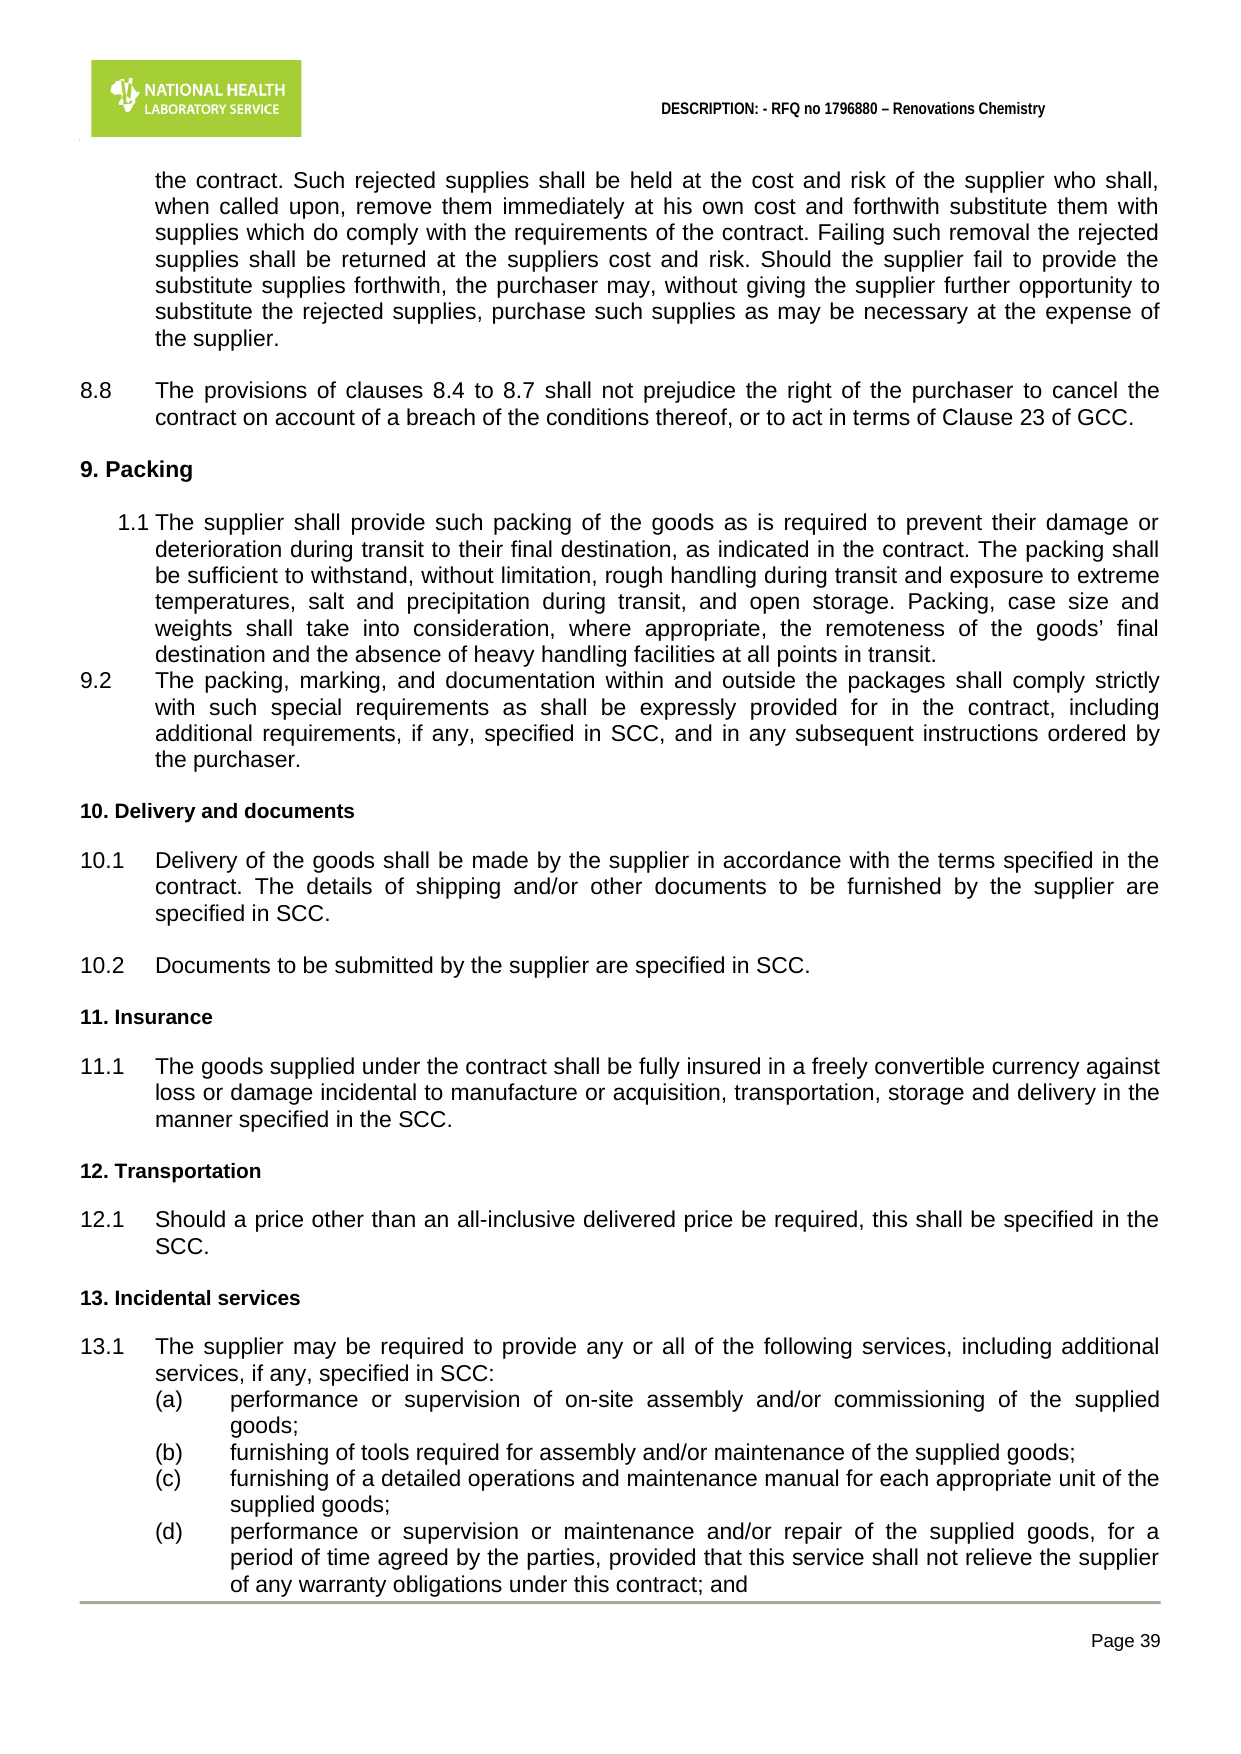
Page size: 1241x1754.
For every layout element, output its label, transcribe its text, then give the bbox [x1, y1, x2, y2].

text 11. Insurance [80, 1005, 1161, 1029]
text (b) furnishing of tools required for assembly and/or maintenance of the supplied goods; [80, 1439, 1161, 1465]
text 12. Transportation [80, 1158, 1161, 1182]
text 8.8 The provisions of clauses 8.4 to 8.7 shall not prejudice the right of the purchaser to cancel the contract on account of a breach of the conditions thereof, or to act in terms of Clause 23 of GCC. [80, 377, 1161, 430]
text 13.1 The supplier may be required to provide any or all of the following services, including additional services, if any, specified in SCC: [80, 1333, 1161, 1386]
text 9. Packing [80, 456, 1161, 483]
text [80, 167, 1161, 351]
list The supplier shall provide such packing of the goods as is required to prevent their damage or deterioration during transit to their final destination, as indicated in the contract. The packing shall be sufficient to withstand, without limitation, rough handling during transit and exposure to extreme temperatures, salt and precipitation during transit, and open storage. Packing, case size and weights shall take into consideration, where appropriate, the remoteness of the goods’ final destination and the absence of heavy handling facilities at all points in transit. [117, 509, 1161, 667]
text 11.1 The goods supplied under the contract shall be fully insured in a freely convertible currency against loss or damage incidental to manufacture or acquisition, transportation, storage and delivery in the manner specified in the SCC. [80, 1053, 1161, 1132]
text (c) furnishing of a detailed operations and maintenance manual for each appropriate unit of the supplied goods; [80, 1465, 1161, 1518]
text 10.2 Documents to be submitted by the supplier are specified in SCC. [80, 952, 1161, 979]
text (d) performance or supervision or maintenance and/or repair of the supplied goods, for a period of time agreed by the parties, provided that this service shall not relieve the supplier of any warranty obligations under this contract; and [155, 1518, 1161, 1597]
text 9.2 The packing, marking, and documentation within and outside the packages shall comply strictly with such special requirements as shall be expressly provided for in the contract, including additional requirements, if any, specified in SCC, and in any subsequent instructions ordered by the purchaser. [80, 667, 1161, 773]
picture [91, 60, 302, 137]
text 12.1 Should a price other than an all-inclusive delivered price be required, this shall be specified in the SCC. [80, 1206, 1161, 1259]
text 10.1 Delivery of the goods shall be made by the supplier in accordance with the terms specified in the contract. The details of shipping and/or other documents to be furnished by the supplier are specified in SCC. [80, 847, 1161, 926]
text 10. Delivery and documents [80, 799, 1161, 823]
text (a) performance or supervision of on-site assembly and/or commissioning of the supplied goods; [155, 1386, 1161, 1439]
text 13. Incidental services [80, 1285, 1161, 1309]
